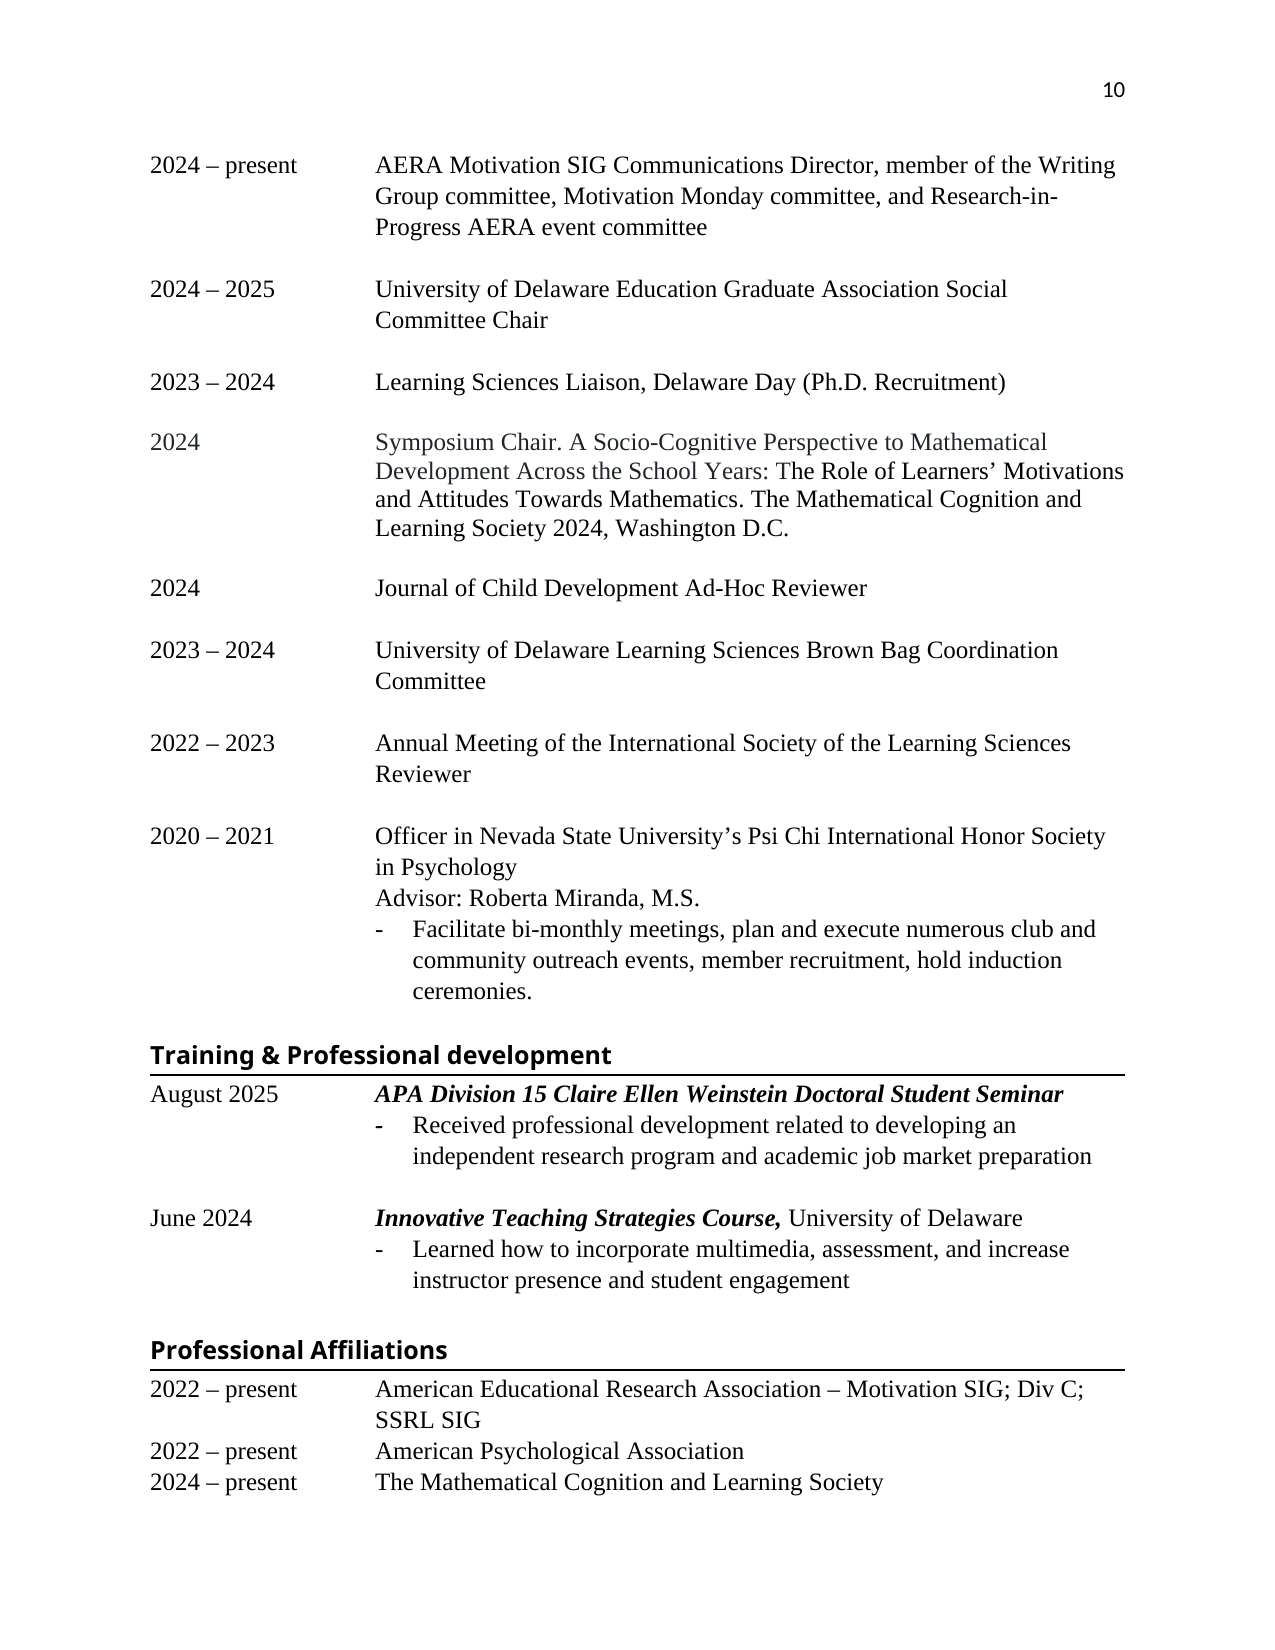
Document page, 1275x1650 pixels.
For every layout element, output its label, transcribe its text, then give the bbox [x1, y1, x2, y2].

text 2022 – present American Psychological Association [150, 1436, 1125, 1465]
text 2022 – present American Educational Research Association – Motivation SIG; Div C; SSRL SIG [150, 1374, 1125, 1434]
text Professional Affiliations [150, 1333, 1125, 1369]
text August 2025 APA Division 15 Claire Ellen Weinstein Doctoral Student Seminar [150, 1079, 1125, 1108]
text 2023 – 2024 University of Delaware Learning Sciences Brown Bag Coordination Committee [150, 635, 1125, 695]
text June 2024 Innovative Teaching Strategies Course, University of Delaware [150, 1203, 1125, 1232]
text 2024 Journal of Child Development Ad-Hoc Reviewer [150, 573, 1125, 602]
text 2022 – 2023 Annual Meeting of the International Society of the Learning Sciences [150, 728, 1125, 756]
text 2024 – present AERA Motivation SIG Communications Director, member of the Writing Group committee, Motivation Monday committee, and Research-in-Progress AERA event committee [150, 150, 1125, 241]
text 2023 – 2024 Learning Sciences Liaison, Delaware Day (Ph.D. Recruitment) [150, 367, 1125, 396]
text Training & Professional development [150, 1038, 1125, 1074]
text 2020 – 2021 Officer in Nevada State University’s Psi Chi International Honor Society in Psychology [150, 821, 1125, 881]
text 2024 – 2025 University of Delaware Education Graduate Association Social Committee Chair [150, 274, 1125, 334]
text Reviewer [375, 759, 1125, 787]
list Facilitate bi-monthly meetings, plan and execute numerous club and community outreach events, member recruitment, hold induction ceremonies. [375, 914, 1125, 1005]
text 2024 – present The Mathematical Cognition and Learning Society [150, 1467, 1125, 1496]
text 2024 Symposium Chair. A Socio-Cognitive Perspective to Mathematical Development Across the School Years: The Role of Learners’ Motivations and Attitudes Towards Mathematics. The Mathematical Cognition and Learning Society 2024, Washington D.C. [150, 427, 1125, 542]
list Learned how to incorporate multimedia, assessment, and increase instructor presence and student engagement [375, 1234, 1125, 1294]
list Received professional development related to developing an independent research program and academic job market preparation [375, 1110, 1125, 1170]
text Advisor: Roberta Miranda, M.S. [300, 883, 1125, 912]
